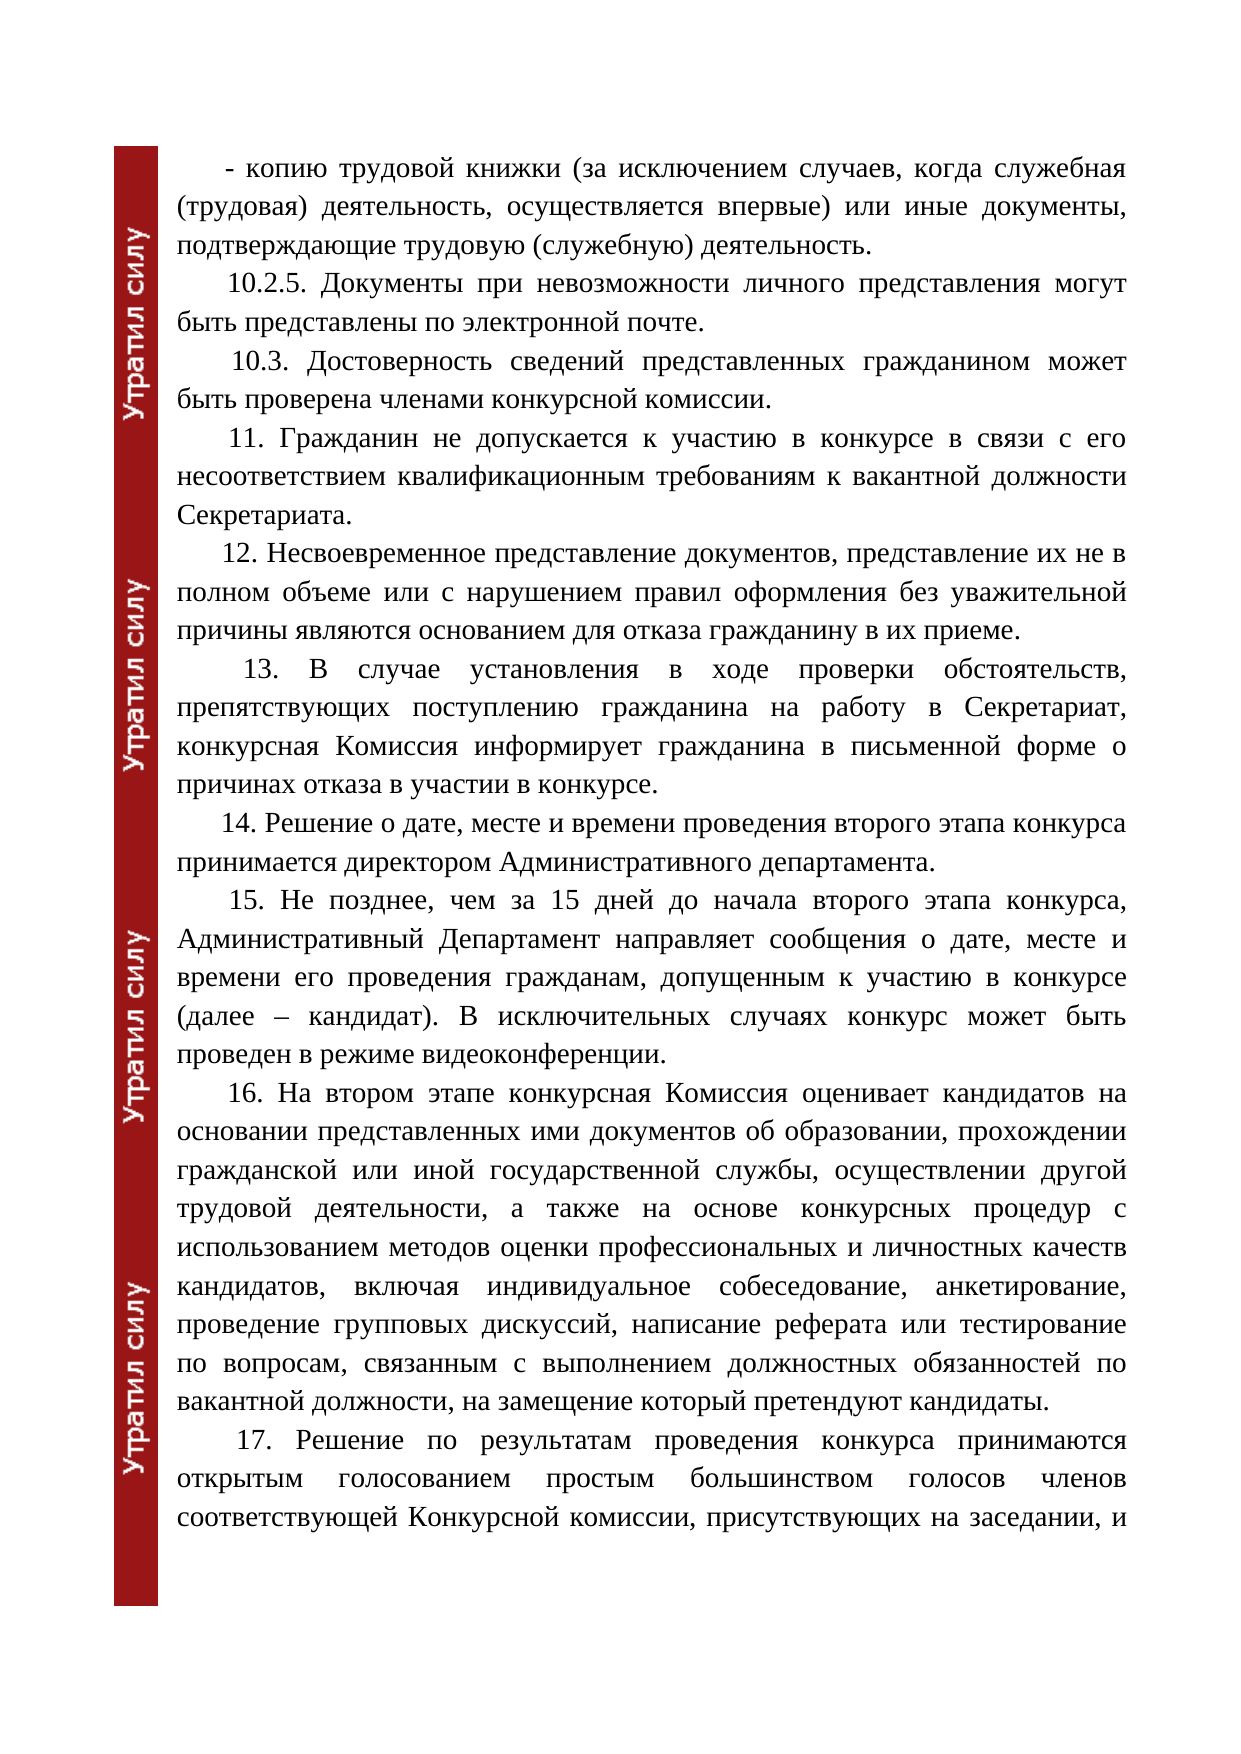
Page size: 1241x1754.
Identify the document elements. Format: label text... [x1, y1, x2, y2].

text - копию трудовой книжки (за исключением случаев, когда служебная (трудовая) деятельность, осуществляется впервые) или иные документы, подтверждающие трудовую (служебную) деятельность. [112, 150, 1128, 261]
text 11. Гражданин не допускается к участию в конкурсе в связи с его несоответствием квалификационным требованиям к вакантной должности Секретариата. [112, 420, 1128, 530]
text 10.3. Достоверность сведений представленных гражданином может быть проверена членами конкурсной комиссии. [112, 343, 1128, 415]
picture [114, 1070, 158, 1075]
picture [114, 800, 158, 805]
picture [114, 1417, 158, 1422]
text 10.2.5. Документы при невозможности личного представления могут быть представлены по электронной почте. [112, 266, 1128, 338]
picture [114, 1532, 158, 1606]
picture [114, 146, 158, 150]
text 14. Решение о дате, месте и времени проведения второго этапа конкурса принимается директором Административного департамента. [112, 805, 1128, 877]
text 13. В случае установления в ходе проверки обстоятельств, препятствующих поступлению гражданина на работу в Секретариат, конкурсная Комиссия информирует гражданина в письменной форме о причинах отказа в участии в конкурсе. [112, 651, 1128, 800]
text 16. На втором этапе конкурсная Комиссия оценивает кандидатов на основании представленных ими документов об образовании, прохождении гражданской или иной государственной службы, осуществлении другой трудовой деятельности, а также на основе конкурсных процедур с использованием методов оценки профессиональных и личностных качеств кандидатов, включая индивидуальное собеседование, анкетирование, проведение групповых дискуссий, написание реферата или тестирование по вопросам, связанным с выполнением должностных обязанностей по вакантной должности, на замещение который претендуют кандидаты. [112, 1075, 1128, 1417]
picture [114, 530, 158, 535]
picture [114, 877, 158, 882]
picture [114, 338, 158, 343]
picture [114, 261, 158, 266]
picture [114, 415, 158, 420]
picture [114, 646, 158, 651]
text 15. Не позднее, чем за 15 дней до начала второго этапа конкурса, Административный Департамент направляет сообщения о дате, месте и времени его проведения гражданам, допущенным к участию в конкурсе (далее – кандидат). В исключительных случаях конкурс может быть проведен в режиме видеоконференции. [112, 882, 1128, 1070]
text 12. Несвоевременное представление документов, представление их не в полном объеме или с нарушением правил оформления без уважительной причины являются основанием для отказа гражданину в их приеме. [112, 535, 1128, 646]
